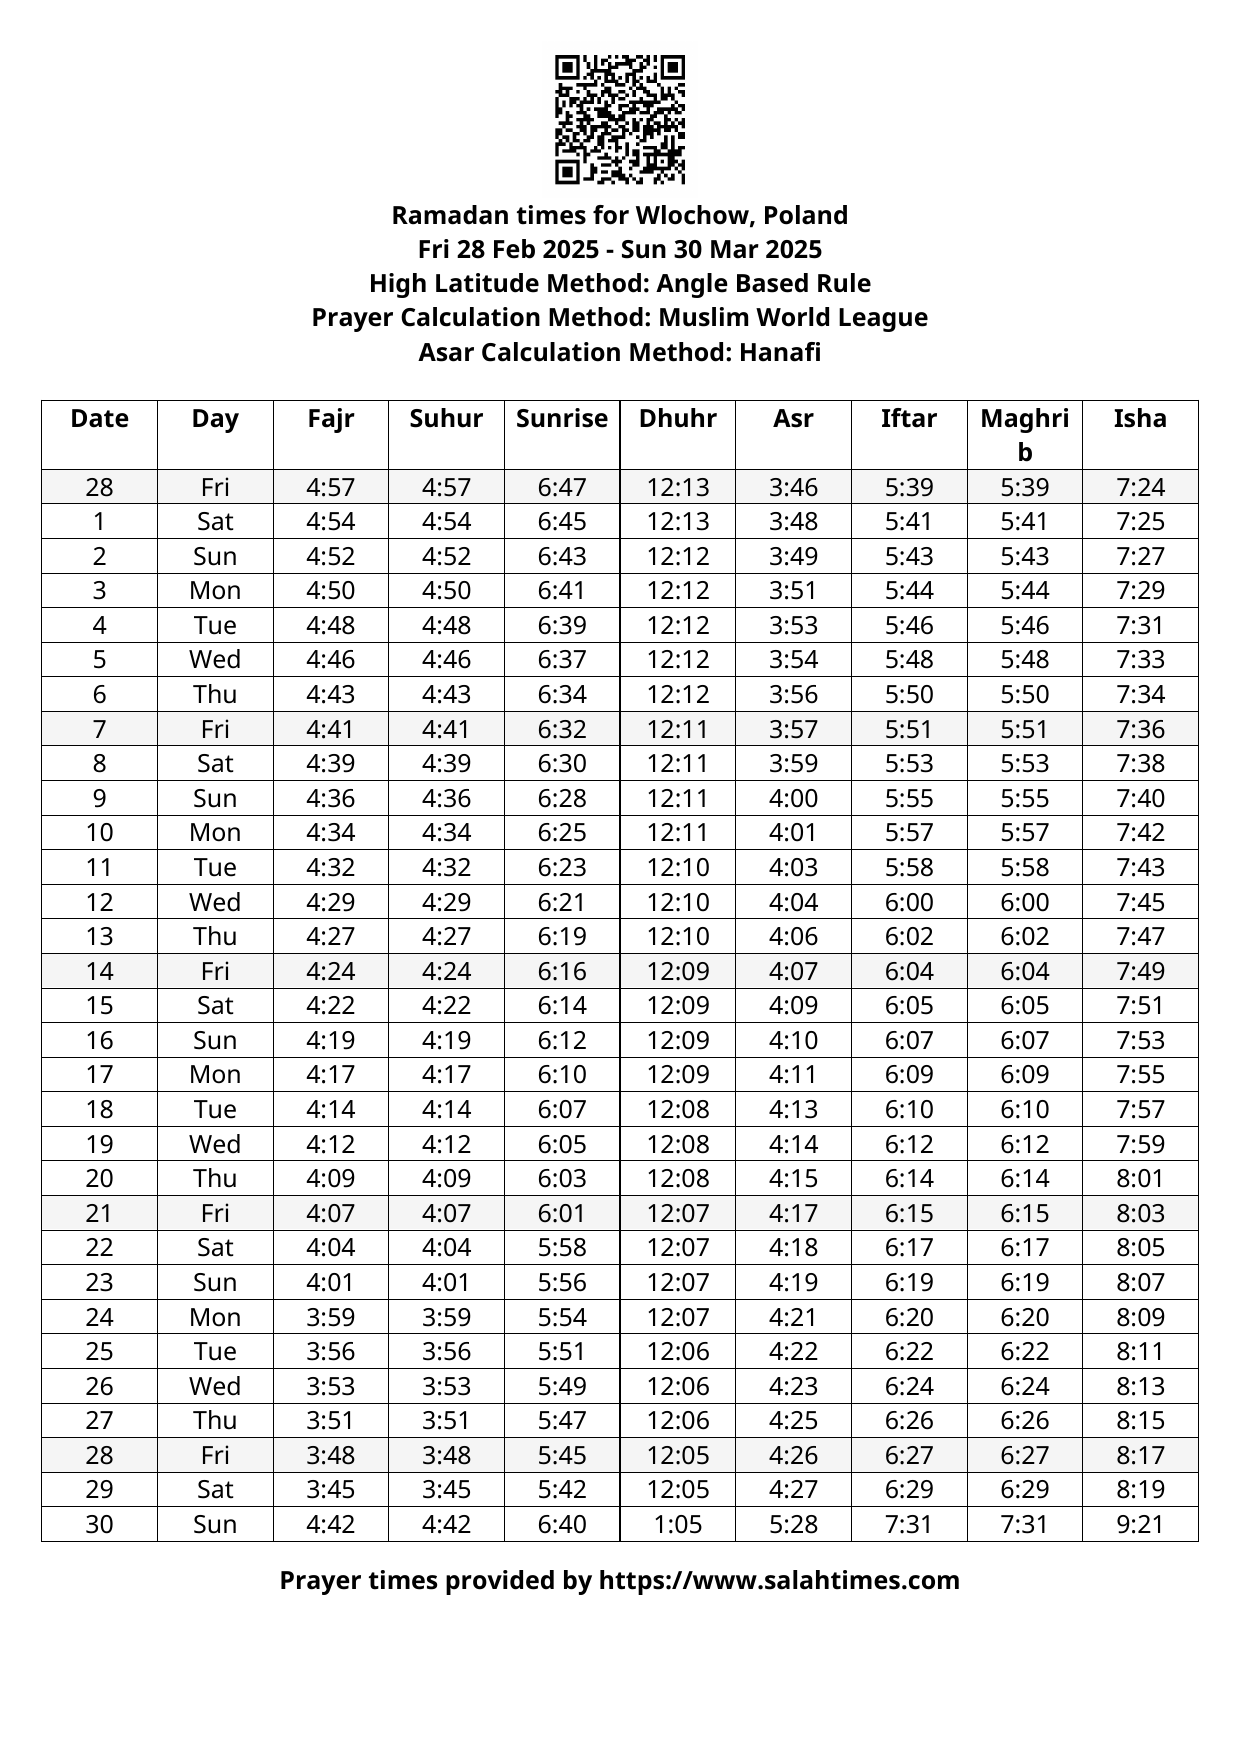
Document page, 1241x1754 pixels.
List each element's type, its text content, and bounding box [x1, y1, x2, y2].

table_cell 12:12 [621, 608, 735, 642]
table_cell 6:03 [505, 1161, 619, 1195]
table_header Iftar [852, 401, 967, 469]
table_cell 12:12 [621, 574, 735, 607]
table_cell 12:05 [621, 1438, 735, 1472]
table_cell 12:05 [621, 1473, 735, 1506]
table_cell 4:48 [274, 608, 388, 642]
table_cell 7:31 [1083, 608, 1198, 642]
table_cell 4:34 [274, 816, 388, 849]
table_cell 19 [42, 1127, 157, 1160]
table_cell Tue [158, 1334, 273, 1368]
table_cell 6:17 [852, 1231, 967, 1264]
table_cell 28 [42, 470, 157, 503]
table_cell 5:48 [852, 643, 967, 676]
table_cell 7:59 [1083, 1127, 1198, 1160]
table_cell 6:04 [968, 954, 1082, 987]
table_cell 6:25 [505, 816, 619, 849]
table_cell 5:50 [852, 677, 967, 711]
table_cell 4:06 [736, 919, 851, 953]
table_cell 12:07 [621, 1196, 735, 1229]
table_cell 6:09 [852, 1058, 967, 1091]
table_cell 6:12 [505, 1023, 619, 1057]
table_cell Mon [158, 1058, 273, 1091]
table_cell Tue [158, 850, 273, 884]
table_cell 12:12 [621, 643, 735, 676]
table_cell 24 [42, 1300, 157, 1333]
table_cell 4:43 [389, 677, 504, 711]
table_cell 3:46 [736, 470, 851, 503]
table_cell 4:23 [736, 1369, 851, 1402]
table_cell 4:00 [736, 781, 851, 814]
table_cell 5:53 [852, 746, 967, 780]
table_cell 6:14 [968, 1161, 1082, 1195]
table_cell 4:01 [389, 1265, 504, 1299]
table_cell 6:15 [852, 1196, 967, 1229]
table_cell 5:51 [505, 1334, 619, 1368]
table_cell 4:27 [736, 1473, 851, 1506]
table_cell 5:39 [968, 470, 1082, 503]
table_cell 12:11 [621, 816, 735, 849]
table_cell 3:59 [389, 1300, 504, 1333]
table_cell 4:25 [736, 1404, 851, 1437]
table_cell 6:26 [968, 1404, 1082, 1437]
table_cell 3:51 [274, 1404, 388, 1437]
table_cell Sat [158, 746, 273, 780]
table_cell Thu [158, 1161, 273, 1195]
table_cell 4:48 [389, 608, 504, 642]
table_cell Wed [158, 885, 273, 918]
table_cell 6:12 [968, 1127, 1082, 1160]
table_cell 12:09 [621, 954, 735, 987]
table_cell 4:09 [736, 989, 851, 1022]
table_cell 3:53 [274, 1369, 388, 1402]
table_cell Sat [158, 504, 273, 538]
table_cell 8:15 [1083, 1404, 1198, 1437]
table_cell 6:23 [505, 850, 619, 884]
table_cell 4:04 [736, 885, 851, 918]
table_cell 26 [42, 1369, 157, 1402]
table_cell 7:55 [1083, 1058, 1198, 1091]
table_cell 5:41 [968, 504, 1082, 538]
table_header Day [158, 401, 273, 469]
table_cell 4:14 [389, 1092, 504, 1126]
table_cell 5:55 [852, 781, 967, 814]
table_cell 29 [42, 1473, 157, 1506]
table_cell 4:41 [274, 712, 388, 745]
table_cell 4:52 [274, 539, 388, 572]
table_cell 4 [42, 608, 157, 642]
table_cell 7:27 [1083, 539, 1198, 572]
table_cell 6:20 [968, 1300, 1082, 1333]
table_cell 4:17 [736, 1196, 851, 1229]
table_cell Sun [158, 781, 273, 814]
table_cell Sat [158, 1473, 273, 1506]
table_cell 3 [42, 574, 157, 607]
table_cell 3:56 [389, 1334, 504, 1368]
table_cell 28 [42, 1438, 157, 1472]
table_cell 4:22 [274, 989, 388, 1022]
table_cell 6:20 [852, 1300, 967, 1333]
table_cell 4:19 [274, 1023, 388, 1057]
table_cell 5:48 [968, 643, 1082, 676]
table_cell 5:54 [505, 1300, 619, 1333]
table_cell 5:53 [968, 746, 1082, 780]
table_cell 10 [42, 816, 157, 849]
table_header Suhur [389, 401, 504, 469]
text Prayer Calculation Method: Muslim World League [42, 300, 1198, 334]
table_cell 6:24 [968, 1369, 1082, 1402]
table_cell 6:01 [505, 1196, 619, 1229]
table_cell 6:00 [968, 885, 1082, 918]
table_cell 12:07 [621, 1300, 735, 1333]
table_cell 4:19 [736, 1265, 851, 1299]
table_cell 4:54 [274, 504, 388, 538]
table_cell 2 [42, 539, 157, 572]
table_cell 6:15 [968, 1196, 1082, 1229]
table_cell 5:39 [852, 470, 967, 503]
table_cell 7:34 [1083, 677, 1198, 711]
table_header Fajr [274, 401, 388, 469]
table_cell 5:43 [968, 539, 1082, 572]
table_cell 4:50 [389, 574, 504, 607]
table_cell 6:19 [968, 1265, 1082, 1299]
table_cell 4:01 [274, 1265, 388, 1299]
table_cell 6:17 [968, 1231, 1082, 1264]
table_cell 6:21 [505, 885, 619, 918]
table_cell 17 [42, 1058, 157, 1091]
table_cell 4:01 [736, 816, 851, 849]
table_cell 12:11 [621, 781, 735, 814]
table_header Asr [736, 401, 851, 469]
table_cell 6:10 [968, 1092, 1082, 1126]
table_cell 5:46 [852, 608, 967, 642]
table_cell 5 [42, 643, 157, 676]
table_cell 4:32 [274, 850, 388, 884]
text Prayer times provided by https://www.salahtimes.com [42, 1563, 1198, 1597]
table_cell 8:01 [1083, 1161, 1198, 1195]
table_cell 7:31 [968, 1507, 1082, 1541]
table_cell 4:03 [736, 850, 851, 884]
table_cell 4:15 [736, 1161, 851, 1195]
table_cell 6:28 [505, 781, 619, 814]
table_cell 6:34 [505, 677, 619, 711]
table_cell Fri [158, 1196, 273, 1229]
table_cell Wed [158, 1127, 273, 1160]
table_cell 3:48 [736, 504, 851, 538]
table_cell 3:53 [389, 1369, 504, 1402]
table_cell Thu [158, 677, 273, 711]
table_cell Mon [158, 1300, 273, 1333]
table_cell 7:47 [1083, 919, 1198, 953]
table_cell 9:21 [1083, 1507, 1198, 1541]
table_cell 8 [42, 746, 157, 780]
table_cell 4:43 [274, 677, 388, 711]
table_cell 7:29 [1083, 574, 1198, 607]
table_cell 4:41 [389, 712, 504, 745]
table_cell 6:47 [505, 470, 619, 503]
table_cell 12:13 [621, 470, 735, 503]
table_cell 7:51 [1083, 989, 1198, 1022]
table_cell 7:25 [1083, 504, 1198, 538]
table_cell 5:51 [968, 712, 1082, 745]
table_cell 8:05 [1083, 1231, 1198, 1264]
table_cell 4:21 [736, 1300, 851, 1333]
table_cell 8:19 [1083, 1473, 1198, 1506]
table_cell 5:57 [852, 816, 967, 849]
table_cell 6:16 [505, 954, 619, 987]
table_cell 4:13 [736, 1092, 851, 1126]
table_cell 15 [42, 989, 157, 1022]
table_cell 8:03 [1083, 1196, 1198, 1229]
table_cell 4:18 [736, 1231, 851, 1264]
table_cell Sun [158, 539, 273, 572]
table_cell 3:48 [389, 1438, 504, 1472]
table_cell 21 [42, 1196, 157, 1229]
table_cell 7:49 [1083, 954, 1198, 987]
table_cell 25 [42, 1334, 157, 1368]
table_cell 5:42 [505, 1473, 619, 1506]
table_cell 6:02 [968, 919, 1082, 953]
table_cell 20 [42, 1161, 157, 1195]
table_cell 4:57 [274, 470, 388, 503]
table_cell 6:24 [852, 1369, 967, 1402]
table_cell 6:12 [852, 1127, 967, 1160]
table_cell 7:38 [1083, 746, 1198, 780]
table_cell 6:05 [852, 989, 967, 1022]
table_header Isha [1083, 401, 1198, 469]
table_cell 12 [42, 885, 157, 918]
table_cell Fri [158, 712, 273, 745]
table_cell 3:45 [274, 1473, 388, 1506]
table_cell 4:27 [274, 919, 388, 953]
table_cell 12:08 [621, 1127, 735, 1160]
table_cell Thu [158, 919, 273, 953]
table_cell 3:53 [736, 608, 851, 642]
table_cell 12:10 [621, 850, 735, 884]
table_cell 23 [42, 1265, 157, 1299]
table_cell 6:30 [505, 746, 619, 780]
table_cell 4:46 [389, 643, 504, 676]
table_cell 7:24 [1083, 470, 1198, 503]
table_cell 3:57 [736, 712, 851, 745]
table_cell 6:05 [968, 989, 1082, 1022]
table_cell 7:33 [1083, 643, 1198, 676]
table_cell 5:58 [505, 1231, 619, 1264]
table_cell Fri [158, 1438, 273, 1472]
table_cell 5:28 [736, 1507, 851, 1541]
table_cell 5:55 [968, 781, 1082, 814]
table_cell 4:12 [274, 1127, 388, 1160]
table_cell 5:45 [505, 1438, 619, 1472]
table_cell 6:19 [852, 1265, 967, 1299]
picture [542, 41, 699, 198]
text Ramadan times for Wlochow, Poland [42, 198, 1198, 232]
table_cell 5:58 [968, 850, 1082, 884]
table_cell 4:07 [274, 1196, 388, 1229]
table_cell 6:00 [852, 885, 967, 918]
table_cell 22 [42, 1231, 157, 1264]
table_cell 4:22 [736, 1334, 851, 1368]
table_cell 8:11 [1083, 1334, 1198, 1368]
table_cell 4:26 [736, 1438, 851, 1472]
table_cell Sat [158, 1231, 273, 1264]
table_cell 11 [42, 850, 157, 884]
table_cell 30 [42, 1507, 157, 1541]
table_cell 3:56 [736, 677, 851, 711]
table_cell 6:04 [852, 954, 967, 987]
table_cell Sun [158, 1265, 273, 1299]
table_cell 4:50 [274, 574, 388, 607]
table_cell 6:43 [505, 539, 619, 572]
table_cell 6:22 [852, 1334, 967, 1368]
table_cell 4:29 [274, 885, 388, 918]
table_cell 3:56 [274, 1334, 388, 1368]
table_cell 8:13 [1083, 1369, 1198, 1402]
table_cell 4:24 [274, 954, 388, 987]
table_cell Tue [158, 1092, 273, 1126]
table_cell 3:54 [736, 643, 851, 676]
table_cell 6 [42, 677, 157, 711]
table_cell Mon [158, 816, 273, 849]
table_cell 4:12 [389, 1127, 504, 1160]
table_cell 4:19 [389, 1023, 504, 1057]
table_cell 6:32 [505, 712, 619, 745]
table_cell 12:13 [621, 504, 735, 538]
table_cell 4:17 [389, 1058, 504, 1091]
table_cell Fri [158, 470, 273, 503]
table_cell 12:06 [621, 1334, 735, 1368]
table_cell 6:27 [852, 1438, 967, 1472]
table_cell 4:14 [736, 1127, 851, 1160]
table_cell 6:27 [968, 1438, 1082, 1472]
table_cell 6:02 [852, 919, 967, 953]
table_cell 6:45 [505, 504, 619, 538]
table_cell 4:11 [736, 1058, 851, 1091]
table_cell 4:22 [389, 989, 504, 1022]
table_cell 6:07 [968, 1023, 1082, 1057]
table_cell 6:26 [852, 1404, 967, 1437]
table_cell 4:39 [389, 746, 504, 780]
table_cell 12:12 [621, 677, 735, 711]
text Fri 28 Feb 2025 - Sun 30 Mar 2025 [42, 232, 1198, 266]
table_cell 12:11 [621, 746, 735, 780]
table_cell 7:40 [1083, 781, 1198, 814]
table_cell 6:37 [505, 643, 619, 676]
table_cell 4:57 [389, 470, 504, 503]
table_cell 5:57 [968, 816, 1082, 849]
table_cell 1 [42, 504, 157, 538]
table_cell 12:10 [621, 885, 735, 918]
table_cell 5:49 [505, 1369, 619, 1402]
table_cell 12:10 [621, 919, 735, 953]
table_cell 4:07 [736, 954, 851, 987]
text High Latitude Method: Angle Based Rule [42, 266, 1198, 300]
table_cell 3:48 [274, 1438, 388, 1472]
table_cell 4:34 [389, 816, 504, 849]
table_cell 3:51 [389, 1404, 504, 1437]
table_cell 4:52 [389, 539, 504, 572]
table_cell 7:31 [852, 1507, 967, 1541]
table_cell 4:36 [389, 781, 504, 814]
table_cell 12:11 [621, 712, 735, 745]
table_cell 5:44 [852, 574, 967, 607]
table_cell 5:50 [968, 677, 1082, 711]
table_cell 6:22 [968, 1334, 1082, 1368]
table_cell 1:05 [621, 1507, 735, 1541]
table_cell 3:51 [736, 574, 851, 607]
table_cell 12:06 [621, 1404, 735, 1437]
table_header Maghrib [968, 401, 1082, 469]
table_cell 4:09 [274, 1161, 388, 1195]
table_cell 4:09 [389, 1161, 504, 1195]
text Asar Calculation Method: Hanafi [42, 334, 1198, 368]
table_cell 12:06 [621, 1369, 735, 1402]
table_cell 12:12 [621, 539, 735, 572]
table_cell 4:10 [736, 1023, 851, 1057]
table_cell 4:39 [274, 746, 388, 780]
table_cell 6:29 [968, 1473, 1082, 1506]
table_cell 13 [42, 919, 157, 953]
table_cell 4:07 [389, 1196, 504, 1229]
table_cell Mon [158, 574, 273, 607]
table_cell Sun [158, 1507, 273, 1541]
table_cell 4:54 [389, 504, 504, 538]
table_cell 5:51 [852, 712, 967, 745]
table_cell 12:09 [621, 1058, 735, 1091]
table_cell 5:58 [852, 850, 967, 884]
table_cell Tue [158, 608, 273, 642]
table_cell 6:29 [852, 1473, 967, 1506]
table_cell 7:45 [1083, 885, 1198, 918]
table_cell 6:39 [505, 608, 619, 642]
table_cell 9 [42, 781, 157, 814]
table_cell 8:17 [1083, 1438, 1198, 1472]
table_cell 3:49 [736, 539, 851, 572]
table_cell 4:32 [389, 850, 504, 884]
table_cell 3:59 [736, 746, 851, 780]
table_cell 4:42 [274, 1507, 388, 1541]
table_cell 7:42 [1083, 816, 1198, 849]
table_cell 4:29 [389, 885, 504, 918]
table_cell 7 [42, 712, 157, 745]
table_cell Thu [158, 1404, 273, 1437]
table_cell 6:19 [505, 919, 619, 953]
table_cell Sun [158, 1023, 273, 1057]
table_cell 7:36 [1083, 712, 1198, 745]
table_cell 8:07 [1083, 1265, 1198, 1299]
table_cell 7:43 [1083, 850, 1198, 884]
table_cell 12:07 [621, 1265, 735, 1299]
table_cell 7:53 [1083, 1023, 1198, 1057]
table_header Dhuhr [621, 401, 735, 469]
table_cell 5:56 [505, 1265, 619, 1299]
table_cell 12:08 [621, 1161, 735, 1195]
table_cell 12:09 [621, 1023, 735, 1057]
table_cell 6:41 [505, 574, 619, 607]
table_cell 14 [42, 954, 157, 987]
table_cell 4:14 [274, 1092, 388, 1126]
table_cell 4:17 [274, 1058, 388, 1091]
table_cell 8:09 [1083, 1300, 1198, 1333]
table_cell 12:07 [621, 1231, 735, 1264]
table_cell 6:10 [505, 1058, 619, 1091]
table_cell 6:09 [968, 1058, 1082, 1091]
table_cell 5:46 [968, 608, 1082, 642]
table_cell 18 [42, 1092, 157, 1126]
table_cell 7:57 [1083, 1092, 1198, 1126]
table_cell 6:14 [505, 989, 619, 1022]
table_cell Sat [158, 989, 273, 1022]
table_cell Fri [158, 954, 273, 987]
table_cell 4:24 [389, 954, 504, 987]
table_cell 3:59 [274, 1300, 388, 1333]
table_cell 5:43 [852, 539, 967, 572]
table_cell 4:46 [274, 643, 388, 676]
table_cell 6:10 [852, 1092, 967, 1126]
table_cell 16 [42, 1023, 157, 1057]
table_cell 5:41 [852, 504, 967, 538]
table_cell 4:04 [274, 1231, 388, 1264]
table_cell 12:08 [621, 1092, 735, 1126]
table_cell 4:27 [389, 919, 504, 953]
table_cell 4:36 [274, 781, 388, 814]
table_cell 4:04 [389, 1231, 504, 1264]
table_header Sunrise [505, 401, 619, 469]
table_cell Wed [158, 1369, 273, 1402]
table_cell Wed [158, 643, 273, 676]
table_header Date [42, 401, 157, 469]
table_cell 5:44 [968, 574, 1082, 607]
table_cell 27 [42, 1404, 157, 1437]
table_cell 4:42 [389, 1507, 504, 1541]
table_cell 12:09 [621, 989, 735, 1022]
table_cell 3:45 [389, 1473, 504, 1506]
table_cell 6:07 [505, 1092, 619, 1126]
table_cell 5:47 [505, 1404, 619, 1437]
table_cell 6:40 [505, 1507, 619, 1541]
table_cell 6:05 [505, 1127, 619, 1160]
table_cell 6:14 [852, 1161, 967, 1195]
table_cell 6:07 [852, 1023, 967, 1057]
